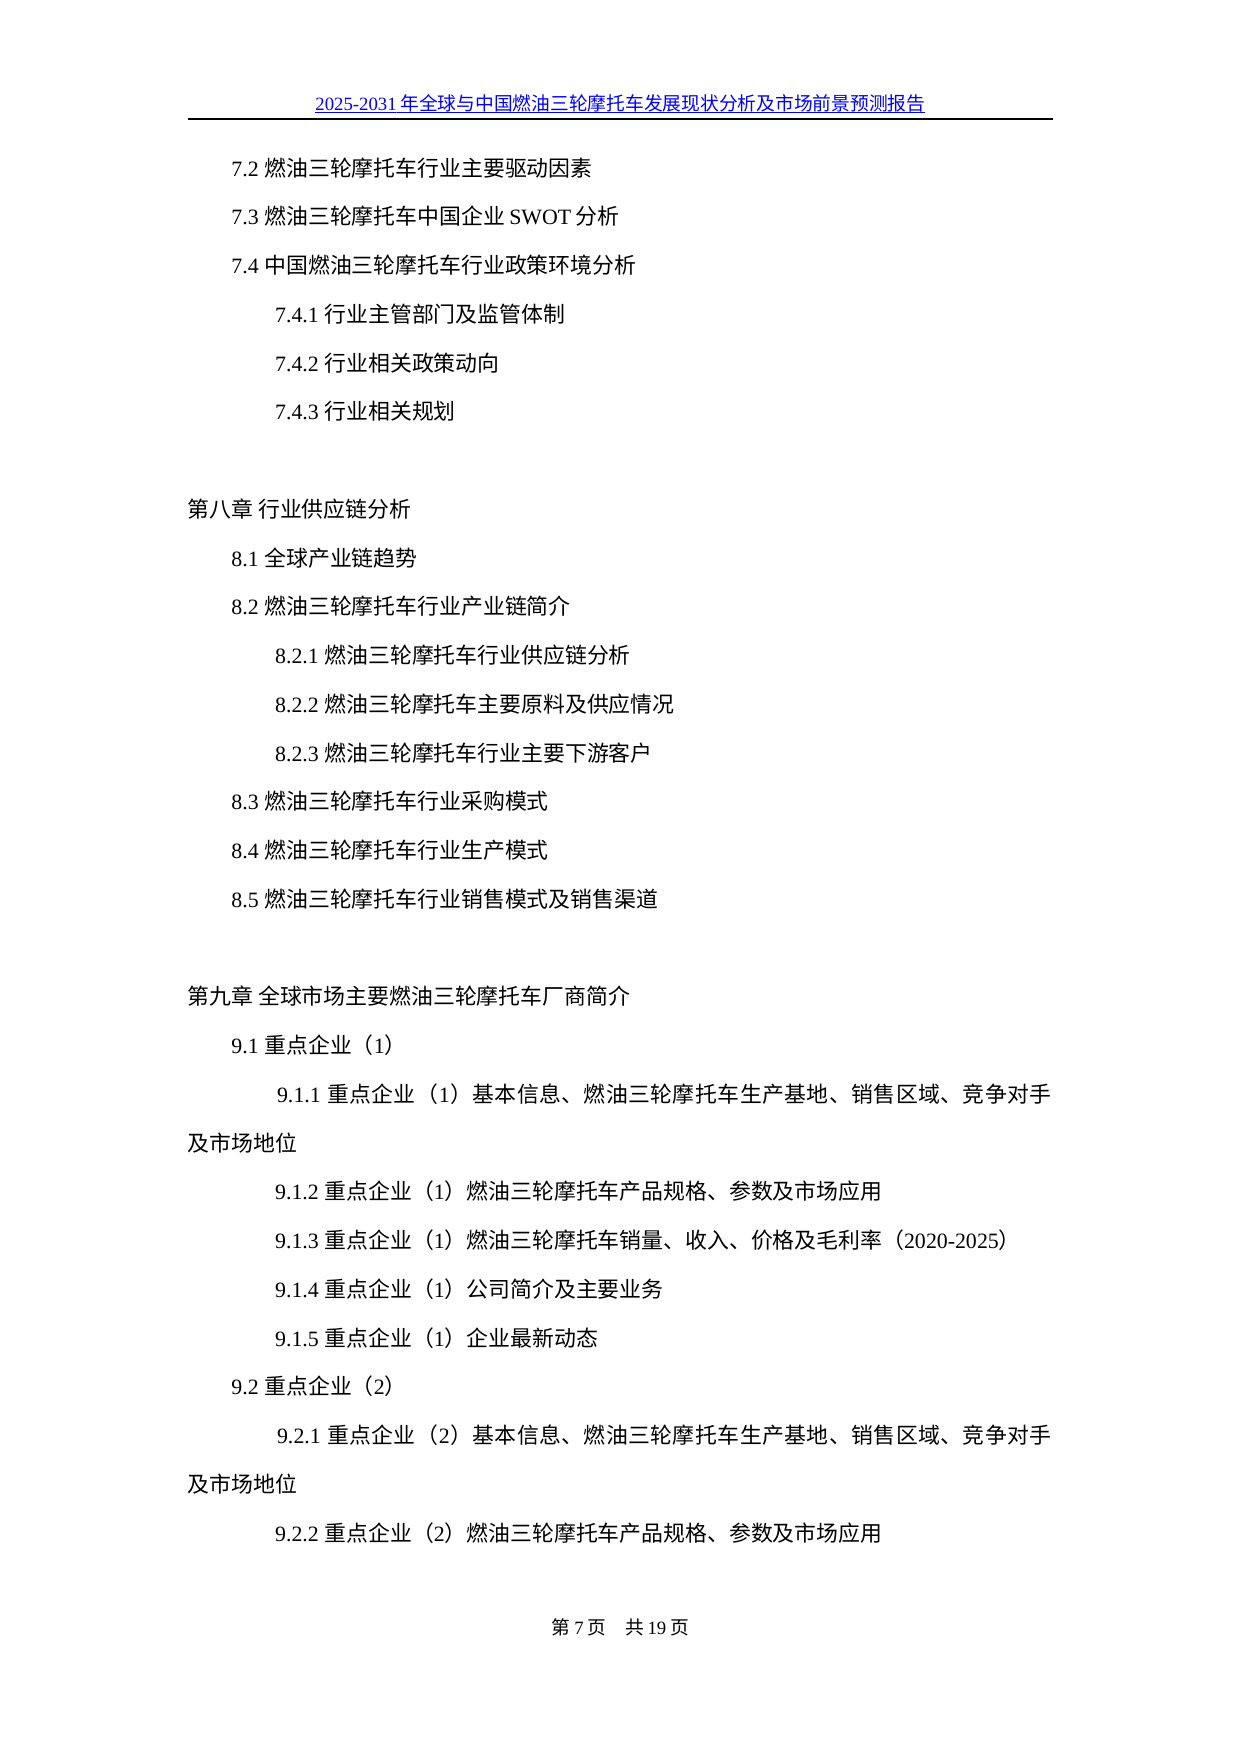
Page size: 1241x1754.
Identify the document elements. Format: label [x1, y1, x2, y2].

text [187, 150, 1053, 1548]
